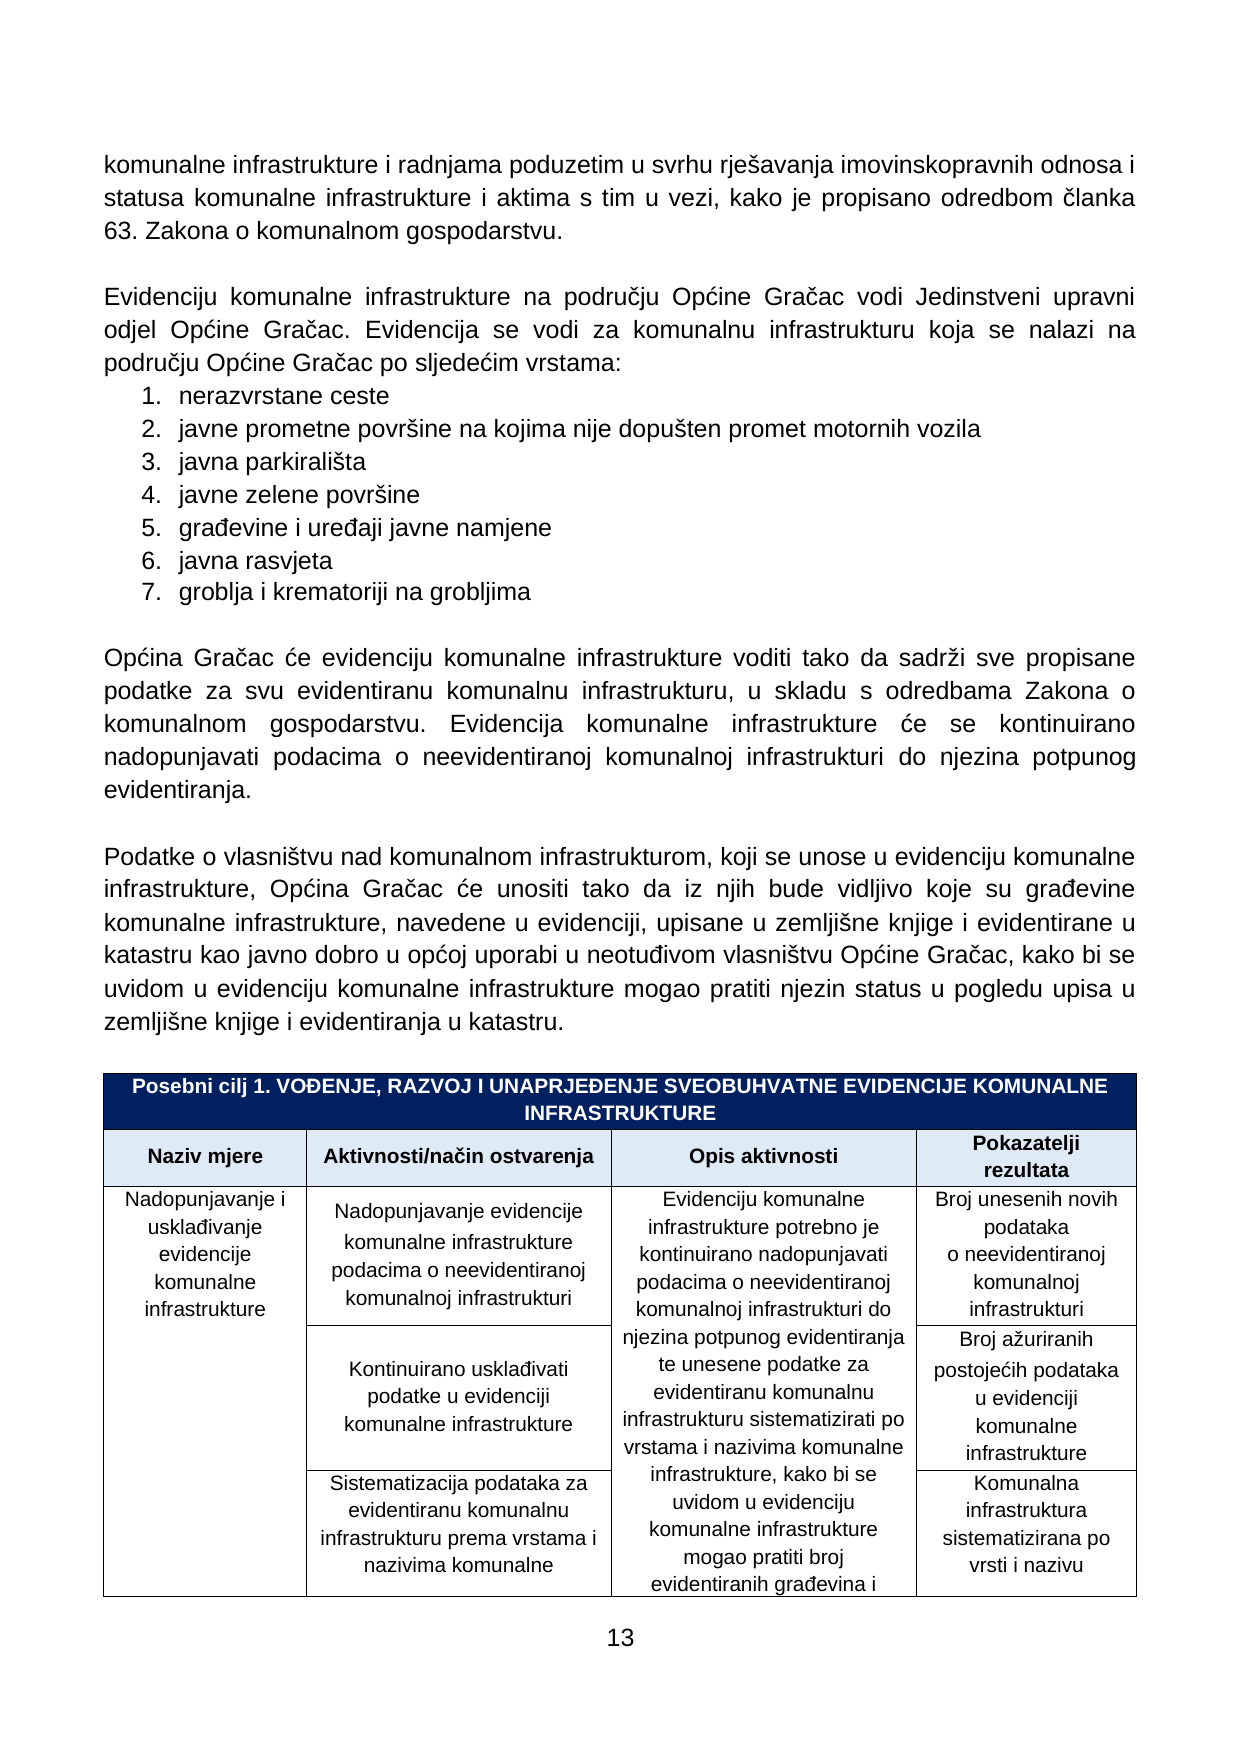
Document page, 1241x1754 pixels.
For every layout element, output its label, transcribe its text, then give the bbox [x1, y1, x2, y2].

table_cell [917, 1471, 1136, 1596]
text Evidenciju komunalne infrastrukture na području Općine Gračac vodi Jedinstveni upravni odjel Općine Gračac. Evidencija se vodi za komunalnu infrastrukturu koja se nalazi na području Općine Gračac po sljedećim vrstama: [103, 282, 1137, 377]
table_cell Broj ažuriranih postojećih podataka u evidenciji komunalne infrastrukture [917, 1326, 1136, 1469]
table_cell Kontinuirano usklađivati podatke u evidenciji komunalne infrastrukture [307, 1326, 611, 1469]
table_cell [307, 1471, 611, 1596]
table_cell Naziv mjere [104, 1130, 306, 1186]
table_cell Aktivnosti/način ostvarenja [307, 1130, 611, 1186]
list građevine i uređaji javne namjene [141, 513, 1137, 542]
table_header Posebni cilj 1. VOĐENJE, RAZVOJ I UNAPRJEĐENJE SVEOBUHVATNE EVIDENCIJE KOMUNALNE INFRASTRUKTURE [104, 1074, 1136, 1129]
list javna rasvjeta [141, 546, 1137, 575]
table_cell Broj unesenih novih podataka o neevidentiranoj komunalnoj infrastrukturi [917, 1187, 1136, 1325]
text Podatke o vlasništvu nad komunalnom infrastrukturom, koji se unose u evidenciju komunalne infrastrukture, Općina Gračac će unositi tako da iz njih bude vidljivo koje su građevine komunalne infrastrukture, navedene u evidenciji, upisane u zemljišne knjige i evidentirane u katastru kao javno dobro u općoj uporabi u neotuđivom vlasništvu Općine Gračac, kako bi se uvidom u evidenciju komunalne infrastrukture mogao pratiti njezin status u pogledu upisa u zemljišne knjige i evidentiranja u katastru. [103, 841, 1137, 1035]
table_cell Opis aktivnosti [612, 1130, 916, 1186]
table_cell Pokazatelji rezultata [917, 1130, 1136, 1186]
list groblja i krematoriji na grobljima [141, 577, 1137, 606]
table_cell Nadopunjavanje evidencije komunalne infrastrukture podacima o neevidentiranoj komunalnoj infrastrukturi [307, 1187, 611, 1325]
list nerazvrstane ceste [141, 381, 1137, 410]
text Općina Gračac će evidenciju komunalne infrastrukture voditi tako da sadrži sve propisane podatke za svu evidentiranu komunalnu infrastrukturu, u skladu s odredbama Zakona o komunalnom gospodarstvu. Evidencija komunalne infrastrukture će se kontinuirano nadopunjavati podacima o neevidentiranoj komunalnoj infrastrukturi do njezina potpunog evidentiranja. [103, 643, 1137, 804]
list javne zelene površine [141, 480, 1137, 509]
list javna parkirališta [141, 447, 1137, 476]
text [103, 150, 1137, 245]
table_cell Nadopunjavanje i usklađivanje evidencije komunalne infrastrukture [104, 1187, 306, 1596]
list javne prometne površine na kojima nije dopušten promet motornih vozila [141, 414, 1137, 443]
table_cell Evidenciju komunalne infrastrukture potrebno je kontinuirano nadopunjavati podacima o neevidentiranoj komunalnoj infrastrukturi do njezina potpunog evidentiranja te unesene podatke za evidentiranu komunalnu infrastrukturu sistematizirati po vrstama i nazivima komunalne infrastrukture, kako bi se uvidom u evidenciju komunalne infrastrukture mogao pratiti broj evidentiranih građevina i uređaja komunalne infrastrukture. [612, 1187, 916, 1596]
